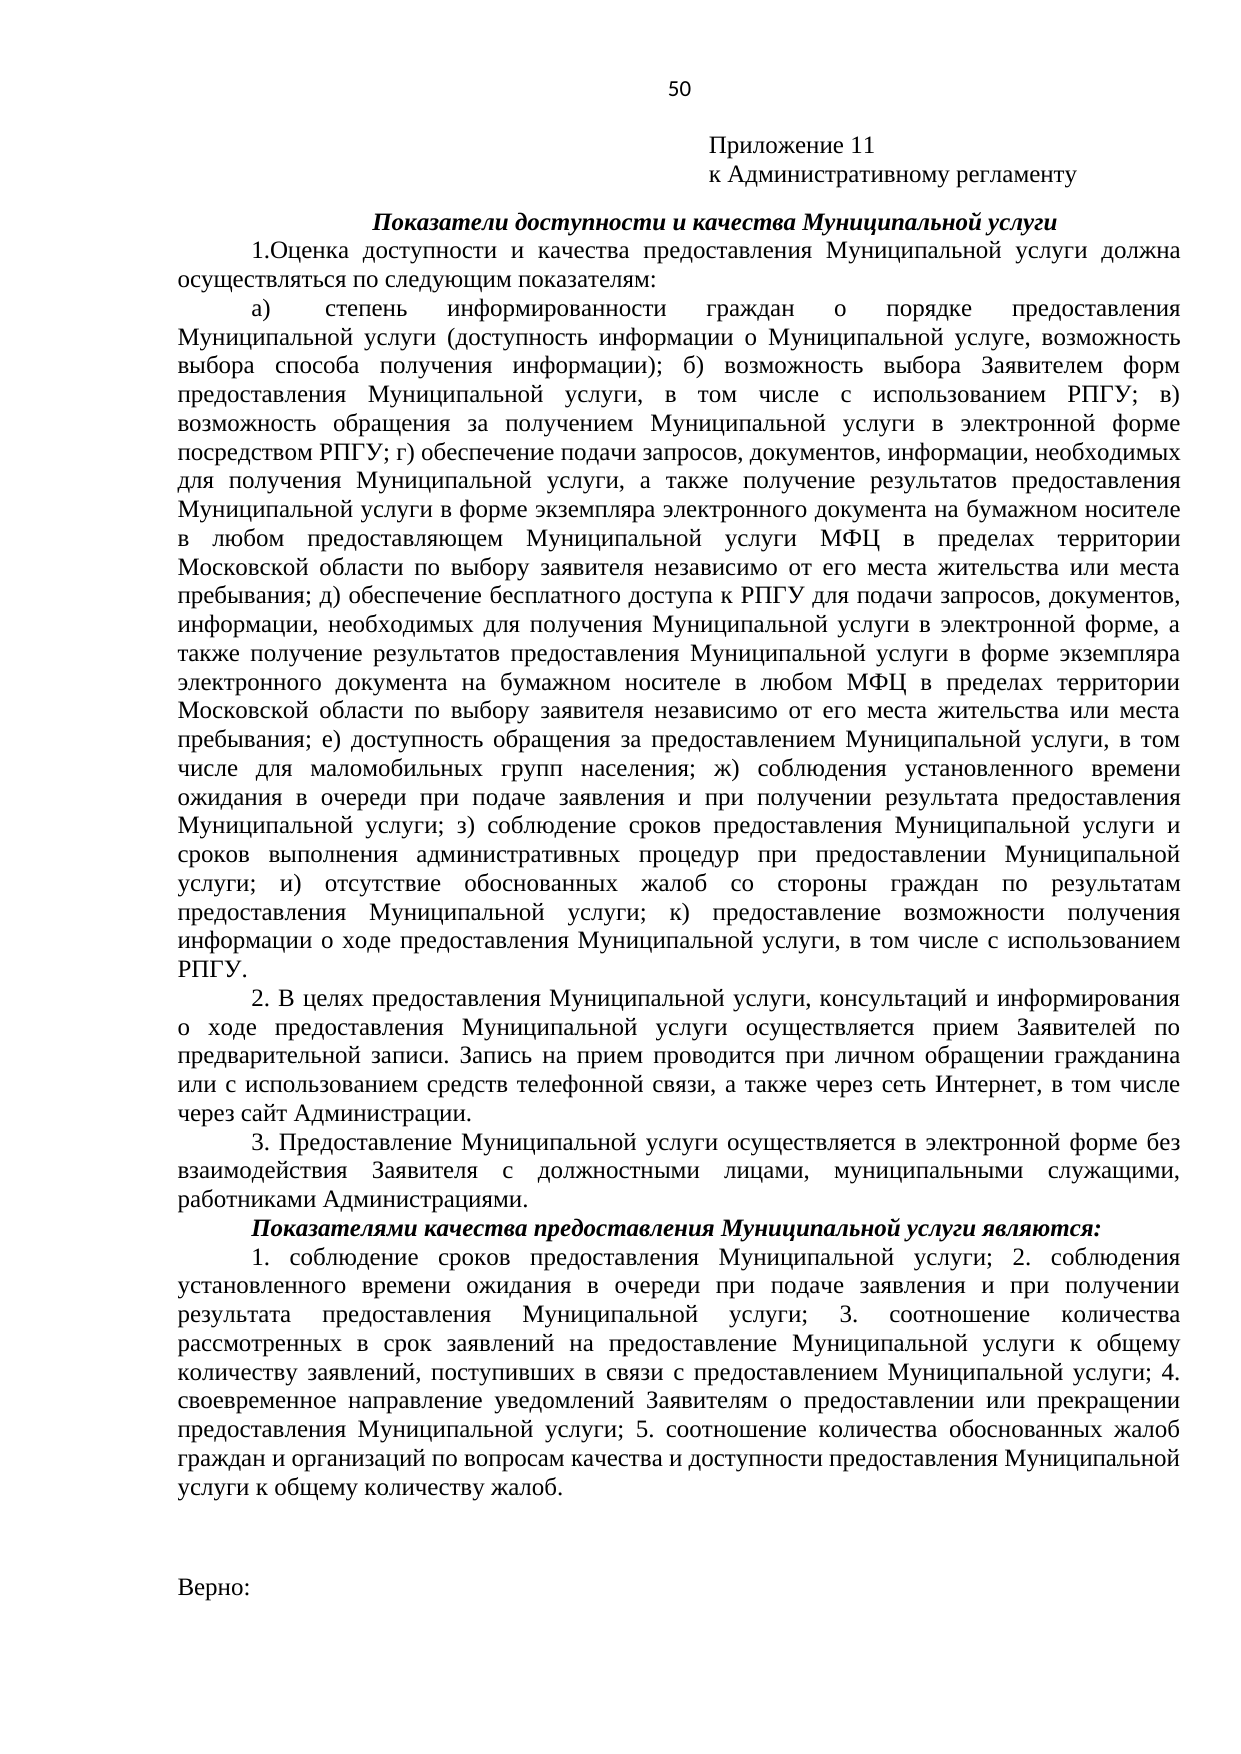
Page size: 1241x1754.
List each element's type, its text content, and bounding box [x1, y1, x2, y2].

text Показателями качества предоставления Муниципальной услуги являются: [177, 1213, 1181, 1242]
subtitle Показатели доступности и качества Муниципальной услуги [177, 207, 1181, 235]
text 1. соблюдение сроков предоставления Муниципальной услуги; 2. соблюдения установленного времени ожидания в очереди при подаче заявления и при получении результата предоставления Муниципальной услуги; 3. соотношение количества рассмотренных в срок заявлений на предоставление Муниципальной услуги к общему количеству заявлений, поступивших в связи с предоставлением Муниципальной услуги; 4. своевременное направление уведомлений Заявителям о предоставлении или прекращении предоставления Муниципальной услуги; 5. соотношение количества обоснованных жалоб граждан и организаций по вопросам качества и доступности предоставления Муниципальной услуги к общему количеству жалоб. [177, 1242, 1181, 1500]
list степень информированности граждан о порядке предоставления Муниципальной услуги (доступность информации о Муниципальной услуге, возможность выбора способа получения информации); б) возможность выбора Заявителем форм предоставления Муниципальной услуги, в том числе с использованием РПГУ; в) возможность обращения за получением Муниципальной услуги в электронной форме посредством РПГУ; г) обеспечение подачи запросов, документов, информации, необходимых для получения Муниципальной услуги, а также получение результатов предоставления Муниципальной услуги в форме экземпляра электронного документа на бумажном носителе в любом предоставляющем Муниципальной услуги МФЦ в пределах территории Московской области по выбору заявителя независимо от его места жительства или места пребывания; д) обеспечение бесплатного доступа к РПГУ для подачи запросов, документов, информации, необходимых для получения Муниципальной услуги в электронной форме, а также получение результатов предоставления Муниципальной услуги в форме экземпляра электронного документа на бумажном носителе в любом МФЦ в пределах территории Московской области по выбору заявителя независимо от его места жительства или места пребывания; е) доступность обращения за предоставлением Муниципальной услуги, в том числе для маломобильных групп населения; ж) соблюдения установленного времени ожидания в очереди при подаче заявления и при получении результата предоставления Муниципальной услуги; з) соблюдение сроков предоставления Муниципальной услуги и сроков выполнения административных процедур при предоставлении Муниципальной услуги; и) отсутствие обоснованных жалоб со стороны граждан по результатам предоставления Муниципальной услуги; к) предоставление возможности получения информации о ходе предоставления Муниципальной услуги, в том числе с использованием РПГУ. [177, 293, 1181, 983]
text к Административному регламенту [709, 159, 1181, 187]
subtitle Приложение 11 [709, 130, 1181, 159]
text 1.Оценка доступности и качества предоставления Муниципальной услуги должна осуществляться по следующим показателям: [177, 235, 1181, 293]
text 3. Предоставление Муниципальной услуги осуществляется в электронной форме без взаимодействия Заявителя с должностными лицами, муниципальными служащими, работниками Администрациями. [177, 1127, 1181, 1213]
text 2. В целях предоставления Муниципальной услуги, консультаций и информирования о ходе предоставления Муниципальной услуги осуществляется прием Заявителей по предварительной записи. Запись на прием проводится при личном обращении гражданина или с использованием средств телефонной связи, а также через сеть Интернет, в том числе через сайт Администрации. [177, 983, 1181, 1127]
text Верно: [177, 1575, 1181, 1600]
